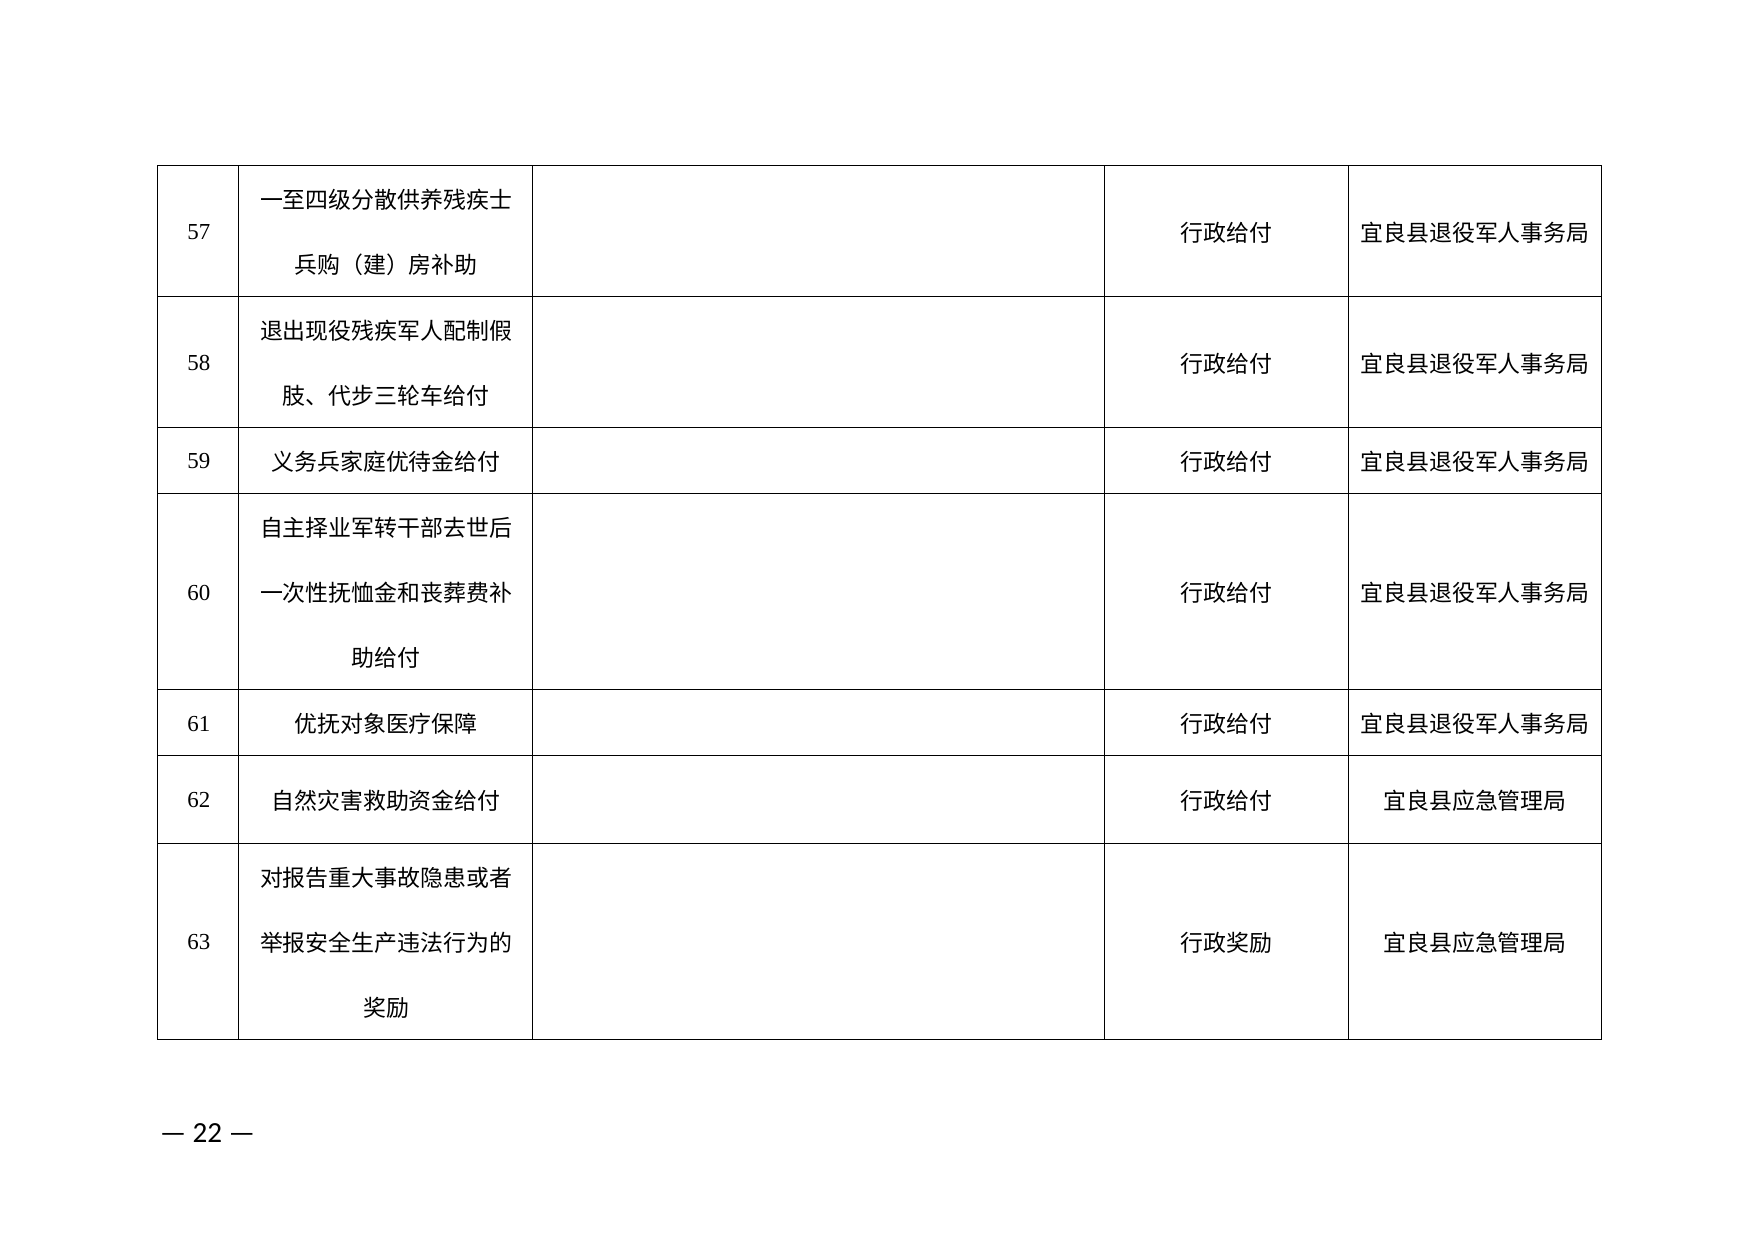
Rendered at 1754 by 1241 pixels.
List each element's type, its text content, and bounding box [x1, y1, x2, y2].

table_cell [533, 166, 1104, 296]
table_cell [533, 756, 1104, 843]
table_cell 62 [158, 756, 238, 843]
table_cell 63 [158, 844, 238, 1039]
table_cell 59 [158, 428, 238, 493]
table_cell 行政给付 [1105, 494, 1348, 689]
table_cell 行政给付 [1105, 428, 1348, 493]
table_cell 行政给付 [1105, 166, 1348, 296]
table_cell 自主择业军转干部去世后一次性抚恤金和丧葬费补助给付 [239, 494, 532, 689]
table_cell 宜良县退役军人事务局 [1349, 428, 1601, 493]
table_cell 行政给付 [1105, 756, 1348, 843]
table_cell 对报告重大事故隐患或者举报安全生产违法行为的奖励 [239, 844, 532, 1039]
table_cell 宜良县退役军人事务局 [1349, 166, 1601, 296]
table_cell 义务兵家庭优待金给付 [239, 428, 532, 493]
table_cell 行政给付 [1105, 690, 1348, 755]
table_cell 行政给付 [1105, 297, 1348, 427]
table_cell [533, 428, 1104, 493]
table_cell 61 [158, 690, 238, 755]
table_cell 退出现役残疾军人配制假肢、代步三轮车给付 [239, 297, 532, 427]
table_cell [533, 844, 1104, 1039]
table_cell 58 [158, 297, 238, 427]
table_cell 宜良县退役军人事务局 [1349, 690, 1601, 755]
table_cell 优抚对象医疗保障 [239, 690, 532, 755]
table_cell [533, 690, 1104, 755]
table_cell 一至四级分散供养残疾士兵购（建）房补助 [239, 166, 532, 296]
table_cell 宜良县应急管理局 [1349, 756, 1601, 843]
table_cell [533, 494, 1104, 689]
table_cell 57 [158, 166, 238, 296]
table_cell 宜良县退役军人事务局 [1349, 494, 1601, 689]
table_cell [533, 297, 1104, 427]
table_cell 自然灾害救助资金给付 [239, 756, 532, 843]
table_cell 60 [158, 494, 238, 689]
table_cell 宜良县应急管理局 [1349, 844, 1601, 1039]
table_cell 行政奖励 [1105, 844, 1348, 1039]
table_cell 宜良县退役军人事务局 [1349, 297, 1601, 427]
